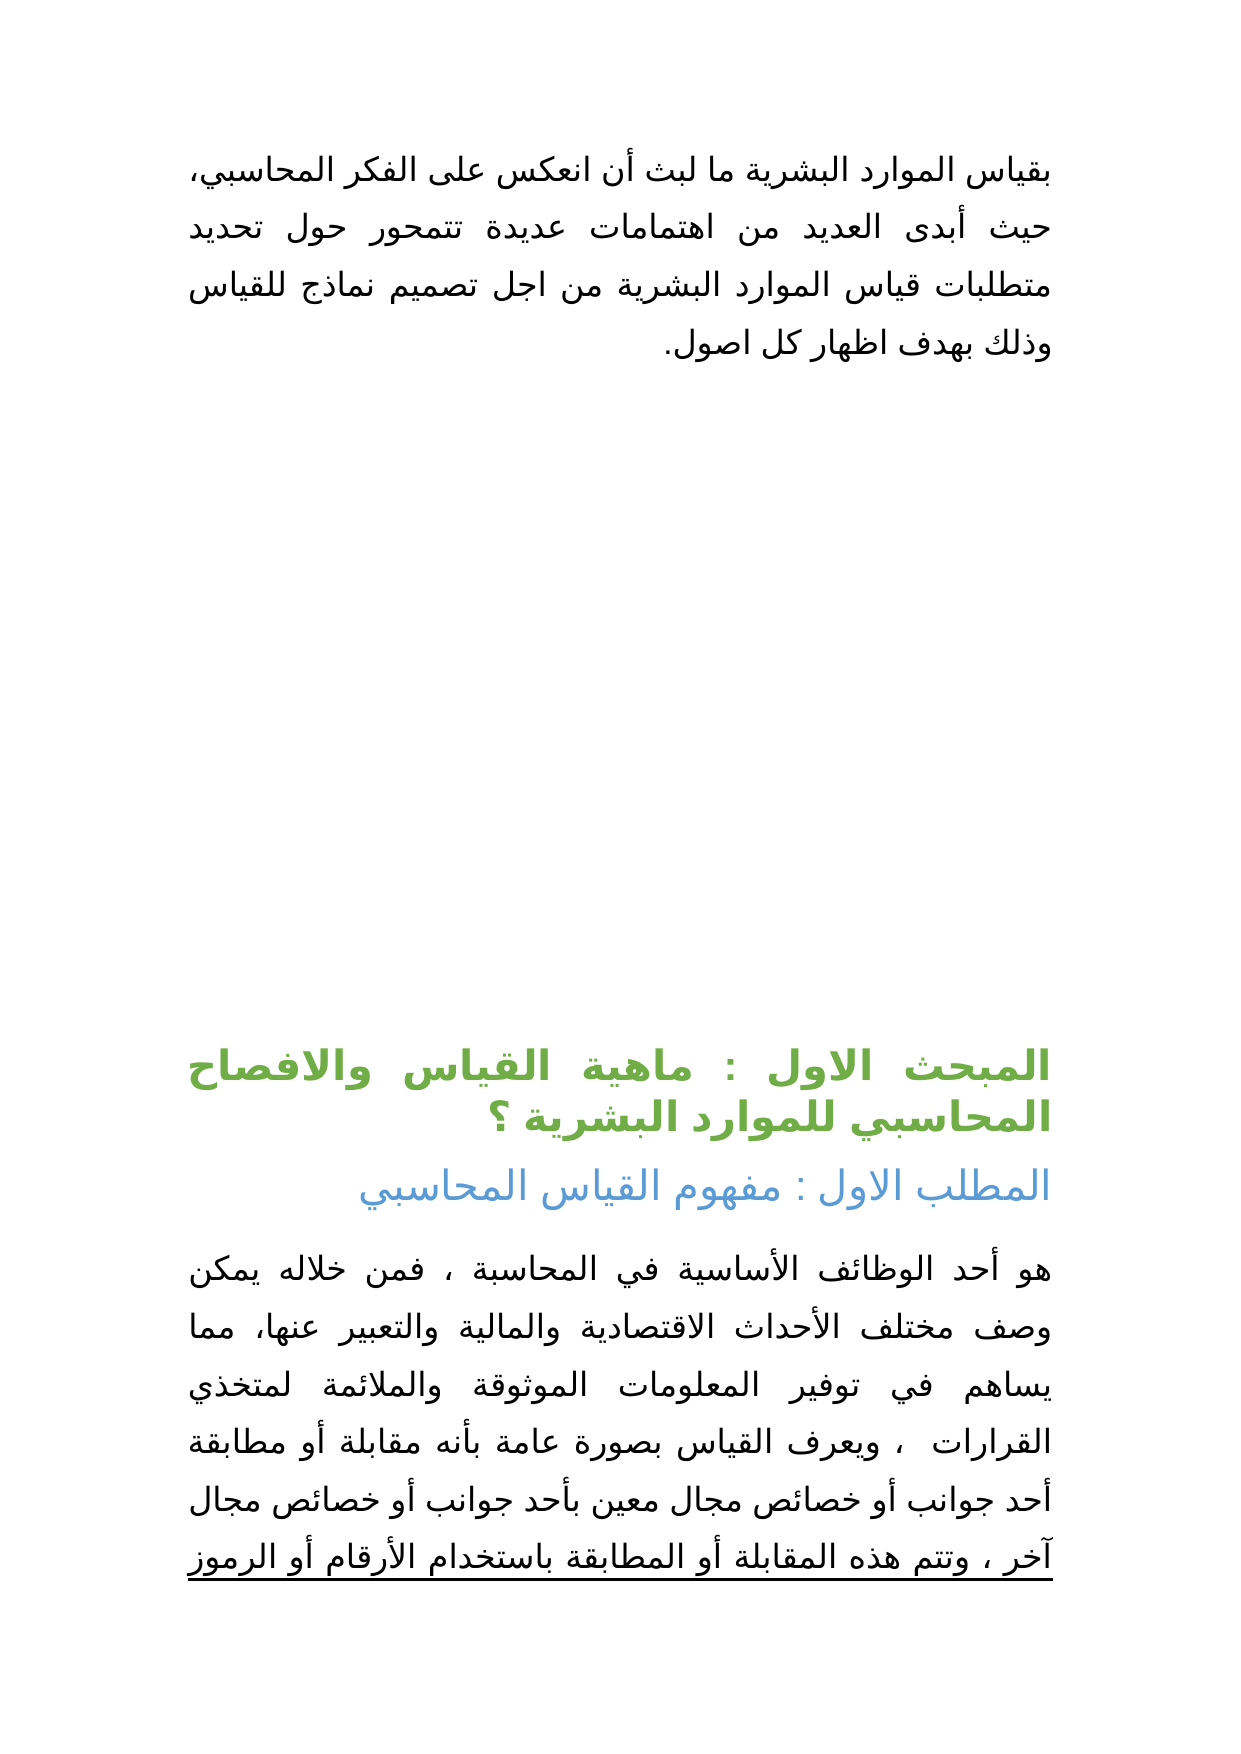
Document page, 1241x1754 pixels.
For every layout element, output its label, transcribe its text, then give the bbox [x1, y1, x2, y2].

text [187, 150, 1053, 361]
text المبحث الاول : ماهية القياس والافصاح المحاسبي للموارد البشرية ؟ [187, 1041, 1053, 1140]
text المطلب الاول : مفهوم القياس المحاسبي [187, 1161, 1053, 1209]
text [187, 1249, 1053, 1581]
